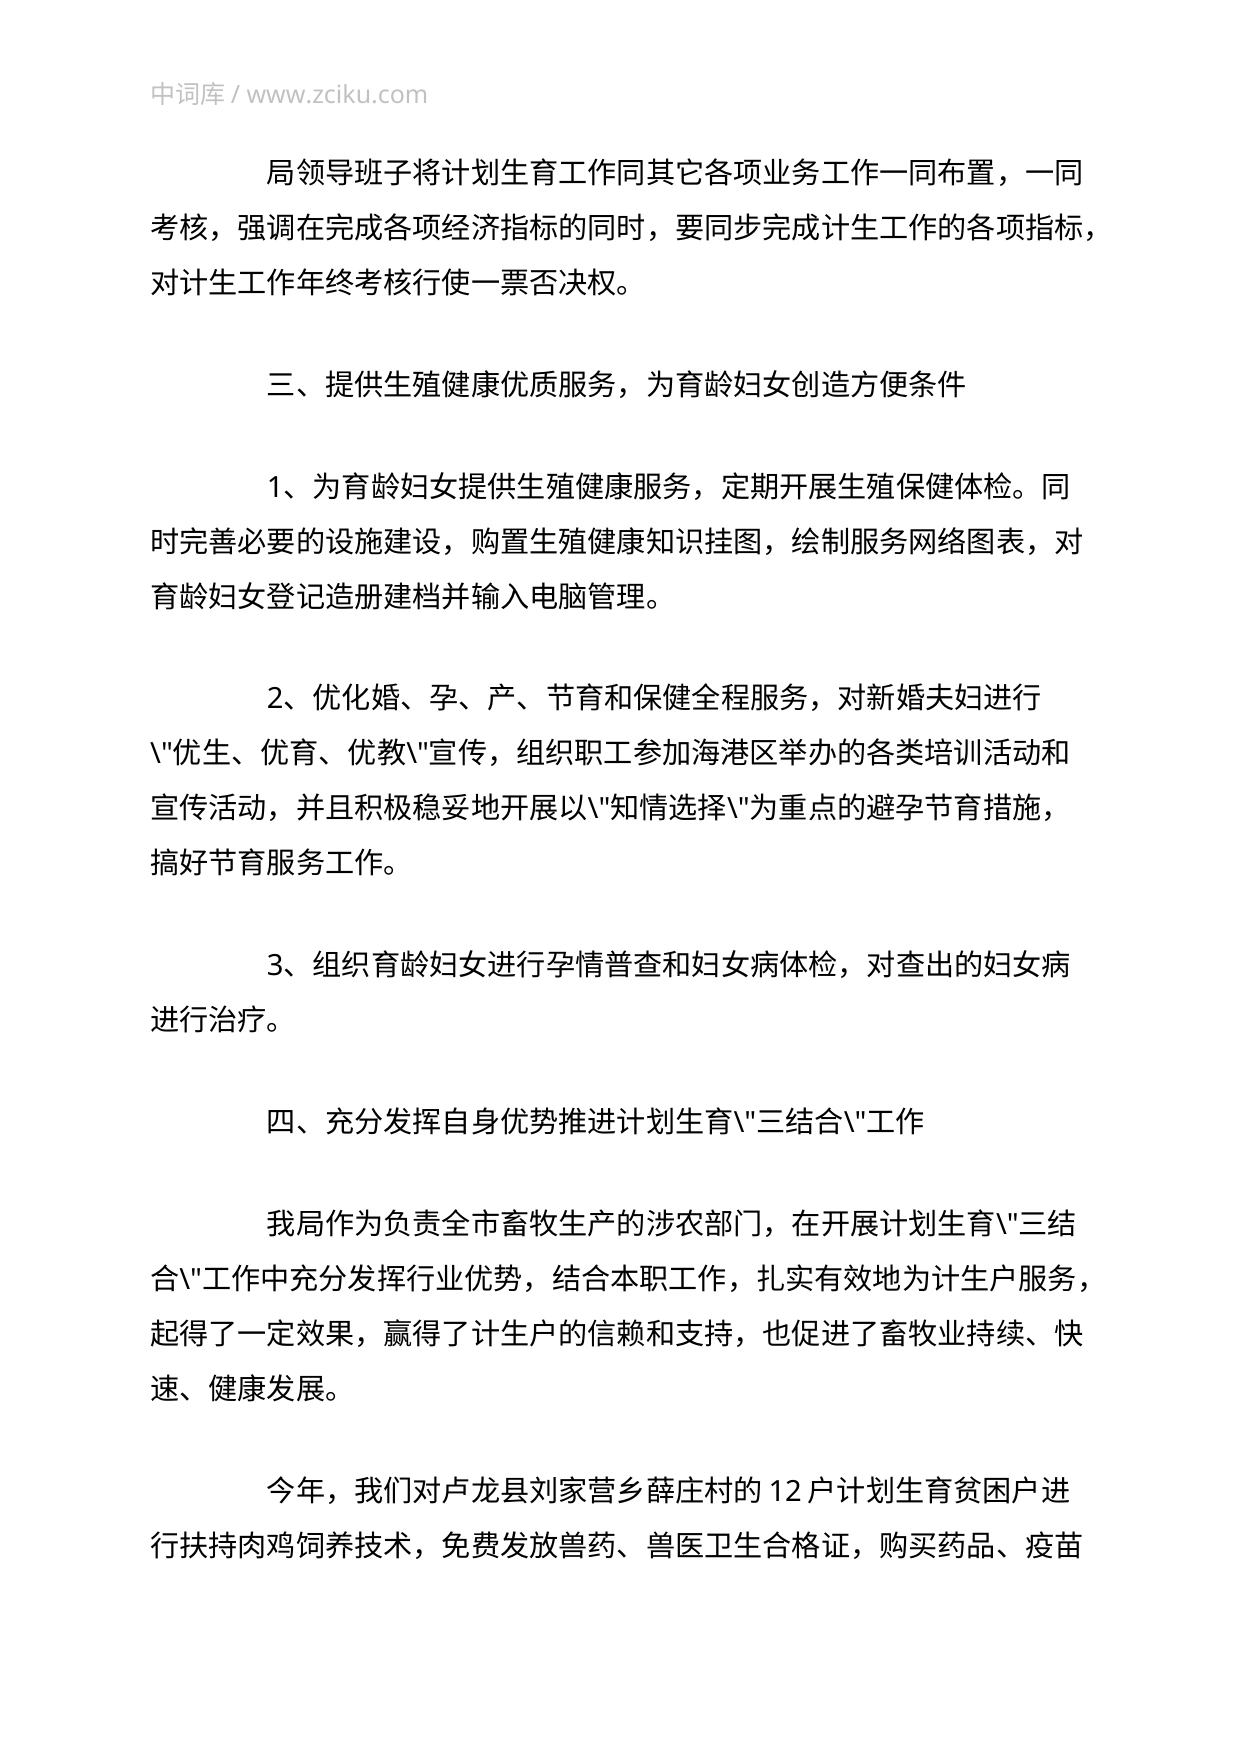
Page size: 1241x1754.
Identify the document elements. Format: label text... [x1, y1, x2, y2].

text 1、为育龄妇女提供生殖健康服务，定期开展生殖保健体检。同时完善必要的设施建设，购置生殖健康知识挂图，绘制服务网络图表，对育龄妇女登记造册建档并输入电脑管理。 [150, 463, 1090, 616]
text 局领导班子将计划生育工作同其它各项业务工作一同布置，一同考核，强调在完成各项经济指标的同时，要同步完成计生工作的各项指标，对计生工作年终考核行使一票否决权。 [150, 150, 1090, 302]
text 2、优化婚、孕、产、节育和保健全程服务，对新婚夫妇进行\"优生、优育、优教\"宣传，组织职工参加海港区举办的各类培训活动和宣传活动，并且积极稳妥地开展以\"知情选择\"为重点的避孕节育措施，搞好节育服务工作。 [150, 675, 1090, 882]
text 3、组织育龄妇女进行孕情普查和妇女病体检，对查出的妇女病进行治疗。 [150, 942, 1090, 1039]
text 三、提供生殖健康优质服务，为育龄妇女创造方便条件 [150, 362, 1090, 404]
text 四、充分发挥自身优势推进计划生育\"三结合\"工作 [150, 1098, 1090, 1141]
text 我局作为负责全市畜牧生产的涉农部门，在开展计划生育\"三结合\"工作中充分发挥行业优势，结合本职工作，扎实有效地为计生户服务，起得了一定效果，赢得了计生户的信赖和支持，也促进了畜牧业持续、快速、健康发展。 [150, 1201, 1090, 1408]
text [150, 1467, 1090, 1564]
